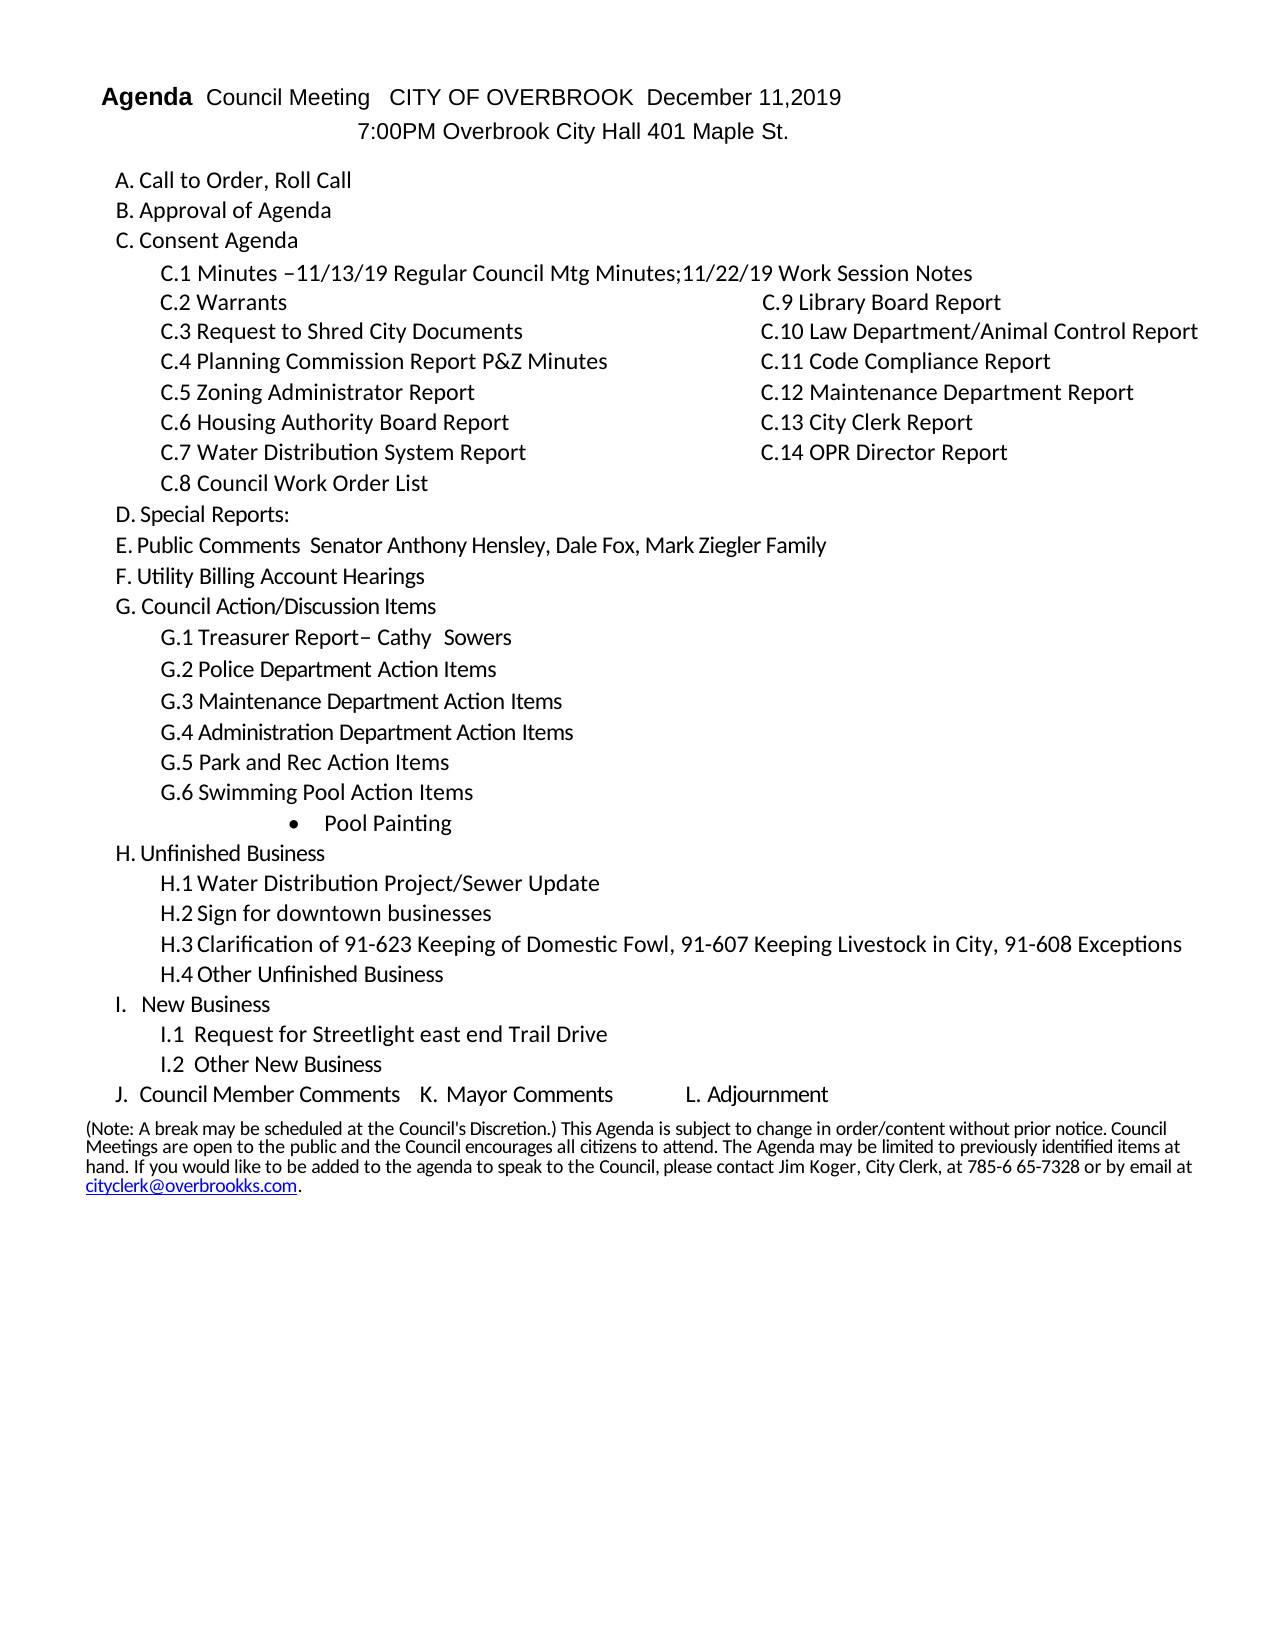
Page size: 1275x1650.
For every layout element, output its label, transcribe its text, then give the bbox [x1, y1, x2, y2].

list Police Department Action Items [160, 654, 1200, 684]
list Housing Authority Board Report C.13 City Clerk Report [160, 407, 1200, 436]
list Consent Agenda [116, 225, 1200, 255]
list Unfinished Business [115, 838, 1200, 867]
text 7:00PM Overbrook City Hall 401 Maple St. [101, 118, 917, 144]
list Pool Painting [288, 808, 1200, 837]
list Other Unfinished Business [160, 959, 1200, 988]
list Utility Billing Account Hearings [115, 561, 1200, 590]
text (Note: A break may be scheduled at the Council's Discretion.) This Agenda is subject to change in order/content without prior notice. Council Meetings are open to the public and the Council encourages all citizens to attend. The Agenda may be limited to previously identified items at hand. If you would like to be added to the agenda to speak to the Council, please contact Jim Koger, City Clerk, at 785-6 65-7328 or by email at cityclerk@overbrookks.com. [85, 1120, 1200, 1197]
list Zoning Administrator Report C.12 Maintenance Department Report [160, 377, 1200, 406]
list Public Comments Senator Anthony Hensley, Dale Fox, Mark Ziegler Family [115, 530, 1200, 559]
list Park and Rec Action Items [160, 747, 1200, 776]
list Sign for downtown businesses [160, 898, 1200, 927]
list Council Action/Discussion Items [115, 591, 1200, 621]
list Request for Streetlight east end Trail Drive [160, 1019, 1200, 1049]
list Water Distribution System Report C.14 OPR Director Report [160, 437, 1200, 466]
list Council Work Order List [160, 468, 1200, 497]
text Agenda Council Meeting CITY OF OVERBROOK December 11,2019 [101, 82, 917, 110]
list Maintenance Department Action Items [160, 686, 1200, 715]
list Approval of Agenda [116, 195, 1200, 225]
list Other New Business [160, 1049, 1200, 1079]
list New Business [115, 989, 1200, 1018]
list Planning Commission Report P&Z Minutes C.11 Code Compliance Report [160, 346, 1200, 376]
list Swimming Pool Action Items [160, 777, 1200, 807]
list Minutes –11/13/19 Regular Council Mtg Minutes;11/22/19 Work Session Notes [160, 257, 1200, 288]
list Water Distribution Project/Sewer Update [160, 868, 1200, 897]
list Administration Department Action Items [160, 717, 1200, 746]
list Warrants C.9 Library Board Report [160, 288, 1200, 317]
list Request to Shred City Documents C.10 Law Department/Animal Control Report [160, 317, 1200, 346]
list Clarification of 91-623 Keeping of Domestic Fowl, 91-607 Keeping Livestock in City, 91-608 Exceptions [160, 929, 1200, 958]
list Treasurer Report– Cathy Sowers [160, 621, 1200, 652]
list Council Member Comments K. Mayor Comments L. Adjournment [115, 1079, 1200, 1109]
list Call to Order, Roll Call [115, 165, 1200, 194]
list Special Reports: [115, 499, 1200, 529]
